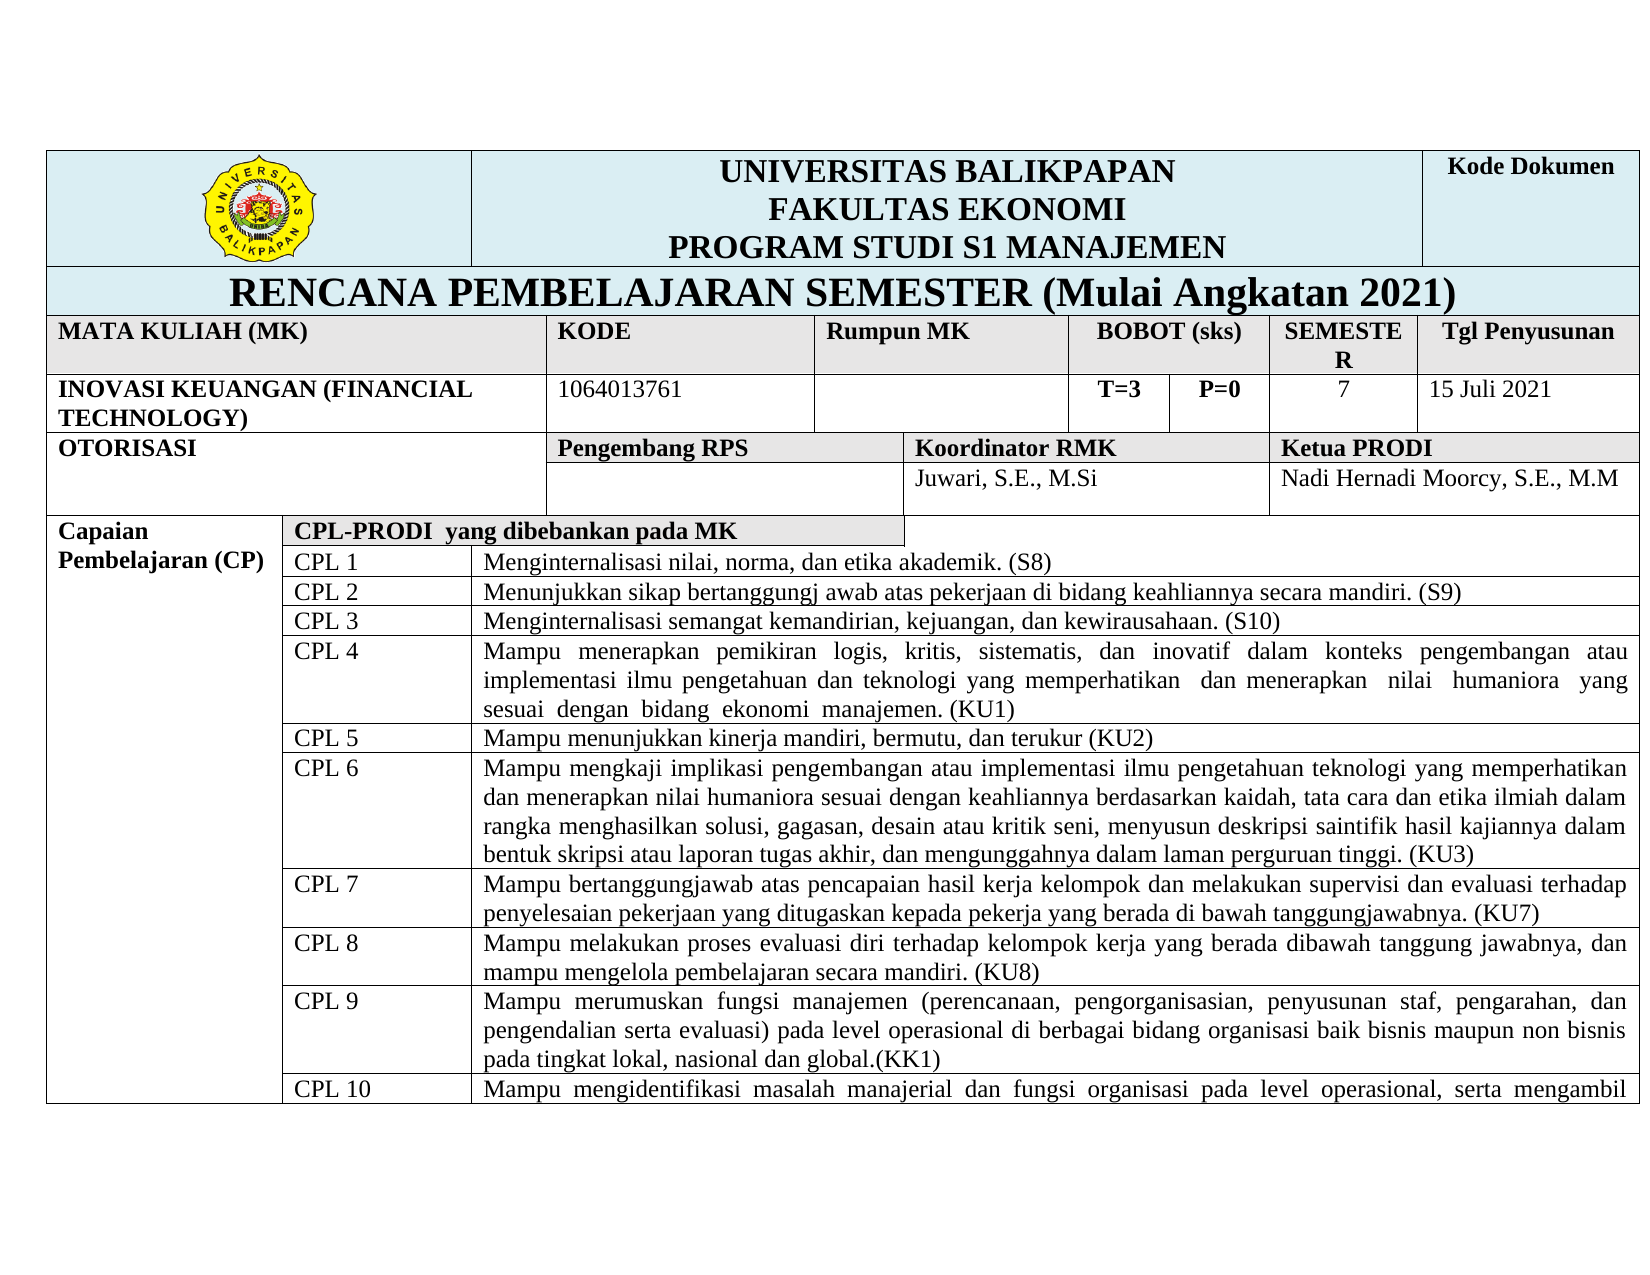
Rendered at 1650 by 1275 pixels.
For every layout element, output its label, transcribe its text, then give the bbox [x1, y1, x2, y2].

table_cell Mampu melakukan proses evaluasi diri terhadap kelompok kerja yang berada dibawah tanggung jawabnya, dan mampu mengelola pembelajaran secara mandiri. (KU8) [472, 928, 1639, 985]
picture [200, 151, 318, 264]
table_cell Tgl Penyusunan [1418, 316, 1639, 373]
table_cell Mampu mengkaji implikasi pengembangan atau implementasi ilmu pengetahuan teknologi yang memperhatikan dan menerapkan nilai humaniora sesuai dengan keahliannya berdasarkan kaidah, tata cara dan etika ilmiah dalam rangka menghasilkan solusi, gagasan, desain atau kritik seni, menyusun deskripsi saintifik hasil kajiannya dalam bentuk skripsi atau laporan tugas akhir, dan mengunggahnya dalam laman perguruan tinggi. (KU3) [472, 753, 1639, 868]
table_cell Menginternalisasi nilai, norma, dan etika akademik. (S8) [472, 546, 1639, 576]
table_header UNIVERSITAS BALIKPAPAN FAKULTAS EKONOMI PROGRAM STUDI S1 MANAJEMEN [472, 151, 1422, 266]
table_cell Nadi Hernadi Moorcy, S.E., M.M [1270, 463, 1639, 515]
table_cell Capaian Pembelajaran (CP) [47, 516, 282, 1102]
table_cell 15 Juli 2021 [1418, 375, 1639, 432]
table_cell CPL 6 [283, 753, 471, 868]
table_cell Mampu merumuskan fungsi manajemen (perencanaan, pengorganisasian, penyusunan staf, pengarahan, dan pengendalian serta evaluasi) pada level operasional di berbagai bidang organisasi baik bisnis maupun non bisnis pada tingkat lokal, nasional dan global.(KK1) [472, 986, 1639, 1073]
table_cell CPL-PRODI yang dibebankan pada MK [283, 516, 904, 545]
table_cell Menunjukkan sikap bertanggungj awab atas pekerjaan di bidang keahliannya secara mandiri. (S9) [472, 577, 1639, 605]
table_cell CPL 9 [283, 986, 471, 1073]
table_cell [815, 375, 1068, 432]
table_cell Rumpun MK [815, 316, 1068, 373]
table_cell CPL 8 [283, 928, 471, 985]
table_cell CPL 2 [283, 577, 471, 605]
table_cell CPL 10 [283, 1074, 471, 1102]
table_cell 1064013761 [547, 375, 814, 432]
table_cell Menginternalisasi semangat kemandirian, kejuangan, dan kewirausahaan. (S10) [472, 606, 1639, 635]
table_cell Ketua PRODI [1270, 433, 1639, 462]
table_cell MATA KULIAH (MK) [47, 316, 546, 373]
table_cell CPL 1 [283, 546, 471, 576]
table_cell CPL 3 [283, 606, 471, 635]
table_cell Mampu menunjukkan kinerja mandiri, bermutu, dan terukur (KU2) [472, 724, 1639, 752]
table_header Kode Dokumen [1423, 151, 1639, 266]
table_cell P=0 [1170, 375, 1269, 432]
table_cell BOBOT (sks) [1069, 316, 1269, 373]
table_cell [547, 463, 903, 515]
table_cell KODE [547, 316, 814, 373]
table_cell [905, 516, 1639, 545]
table_cell 7 [1270, 375, 1417, 432]
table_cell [472, 1074, 1639, 1102]
table_cell Pengembang RPS [547, 433, 903, 462]
table_cell CPL 4 [283, 636, 471, 722]
table_cell Mampu menerapkan pemikiran logis, kritis, sistematis, dan inovatif dalam konteks pengembangan atau implementasi ilmu pengetahuan dan teknologi yang memperhatikan dan menerapkan nilai humaniora yang sesuai dengan bidang ekonomi manajemen. (KU1) [472, 636, 1639, 722]
table_cell CPL 7 [283, 869, 471, 927]
table_cell CPL 5 [283, 724, 471, 752]
table_cell Mampu bertanggungjawab atas pencapaian hasil kerja kelompok dan melakukan supervisi dan evaluasi terhadap penyelesaian pekerjaan yang ditugaskan kepada pekerja yang berada di bawah tanggungjawabnya. (KU7) [472, 869, 1639, 927]
table_cell OTORISASI [47, 433, 546, 515]
table_cell Koordinator RMK [904, 433, 1269, 462]
table_cell SEMESTER [1270, 316, 1417, 373]
table_cell RENCANA PEMBELAJARAN SEMESTER (Mulai Angkatan 2021) [47, 267, 1639, 315]
table_cell INOVASI KEUANGAN (FINANCIAL TECHNOLOGY) [47, 375, 546, 432]
table_cell Juwari, S.E., M.Si [904, 463, 1269, 515]
table_header [47, 151, 471, 266]
table_cell T=3 [1069, 375, 1169, 432]
